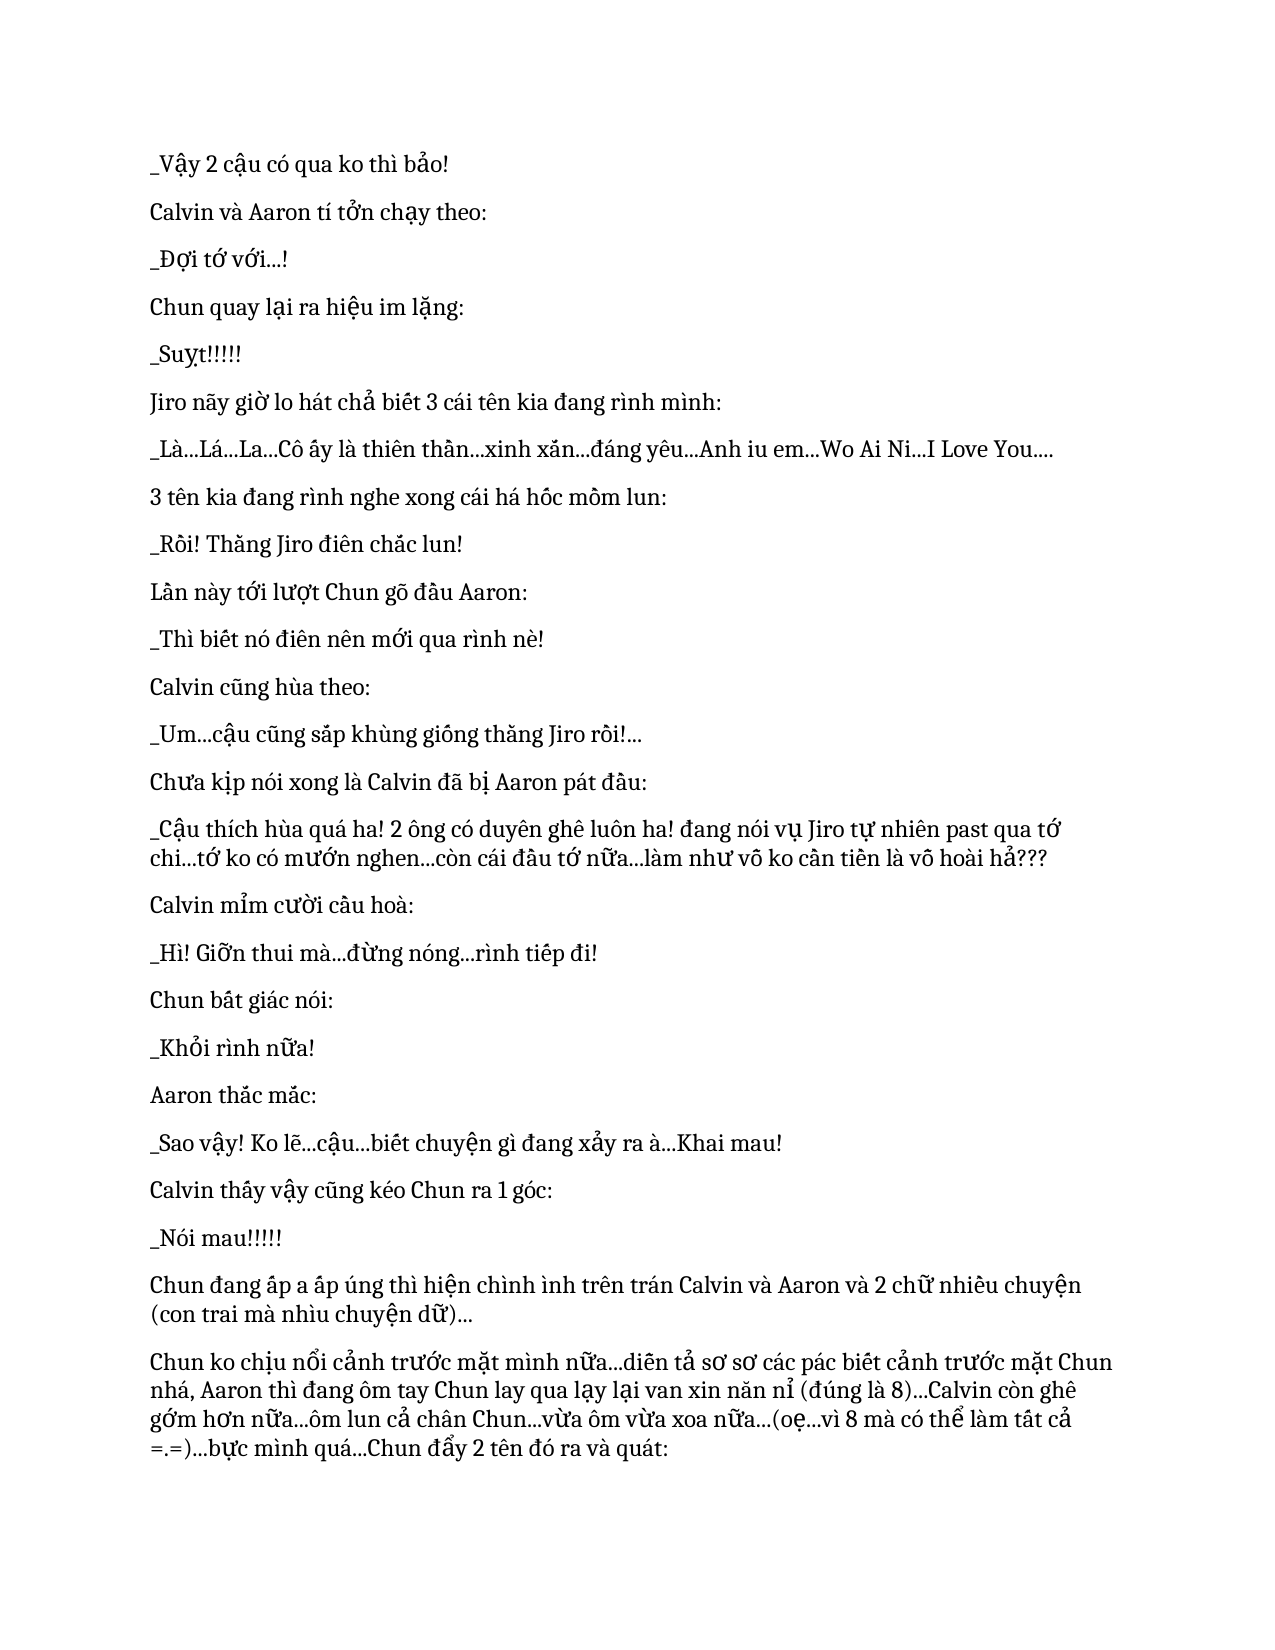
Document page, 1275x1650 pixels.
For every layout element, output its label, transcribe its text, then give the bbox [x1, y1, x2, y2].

text _Nói mau!!!!! [150, 1224, 1125, 1252]
text _Rồi! Thằng Jiro điên chắc lun! [150, 530, 1125, 559]
text Chun bất giác nói: [150, 986, 1125, 1015]
text _Thì biết nó điên nên mới qua rình nè! [150, 625, 1125, 654]
text Chun đang ấp a ấp úng thì hiện chình ình trên trán Calvin và Aaron và 2 chữ nhiều chuyện (con trai mà nhìu chuyện dữ)... [150, 1271, 1125, 1329]
text Chun ko chịu nổi cảnh trước mặt mình nữa...diễn tả sơ sơ các pác biết cảnh trước mặt Chun nhá, Aaron thì đang ôm tay Chun lay qua lạy lại van xin năn nỉ (đúng là 8)...Calvin còn ghê gớm hơn nữa...ôm lun cả chân Chun...vừa ôm vừa xoa nữa...(oẹ...vì 8 mà có thể làm tất cả =.=)...bực mình quá...Chun đẩy 2 tên đó ra và quát: [150, 1347, 1125, 1462]
text _Suỵt!!!!! [150, 340, 1125, 369]
text _Sao vậy! Ko lẽ...cậu...biết chuyện gì đang xảy ra à...Khai mau! [150, 1129, 1125, 1157]
text 3 tên kia đang rình nghe xong cái há hốc mồm lun: [150, 482, 1125, 511]
text _Là...Lá...La...Cô ấy là thiên thần...xinh xắn...đáng yêu...Anh iu em...Wo Ai Ni...I Love You.... [150, 435, 1125, 464]
text _Vậy 2 cậu có qua ko thì bảo! [150, 150, 1125, 179]
text Calvin cũng hùa theo: [150, 672, 1125, 701]
text Aaron thắc mắc: [150, 1081, 1125, 1110]
text Calvin thấy vậy cũng kéo Chun ra 1 góc: [150, 1176, 1125, 1205]
text _Um...cậu cũng sắp khùng giống thằng Jiro rồi!... [150, 720, 1125, 749]
text _Khỏi rình nữa! [150, 1034, 1125, 1062]
text Jiro nãy giờ lo hát chả biết 3 cái tên kia đang rình mình: [150, 387, 1125, 416]
text _Đợi tớ với...! [150, 245, 1125, 274]
text Calvin mỉm cười cầu hoà: [150, 891, 1125, 920]
text Chưa kịp nói xong là Calvin đã bị Aaron pát đầu: [150, 767, 1125, 796]
text Calvin và Aaron tí tởn chạy theo: [150, 197, 1125, 226]
text Chun quay lại ra hiệu im lặng: [150, 292, 1125, 321]
text Lần này tới lượt Chun gõ đầu Aaron: [150, 577, 1125, 606]
text _Hì! Giỡn thui mà...đừng nóng...rình tiếp đi! [150, 939, 1125, 967]
text _Cậu thích hùa quá ha! 2 ông có duyên ghê luôn ha! đang nói vụ Jiro tự nhiên past qua tớ chi...tớ ko có mướn nghen...còn cái đầu tớ nữa...làm như vỗ ko cần tiền là vỗ hoài hả??? [150, 815, 1125, 872]
